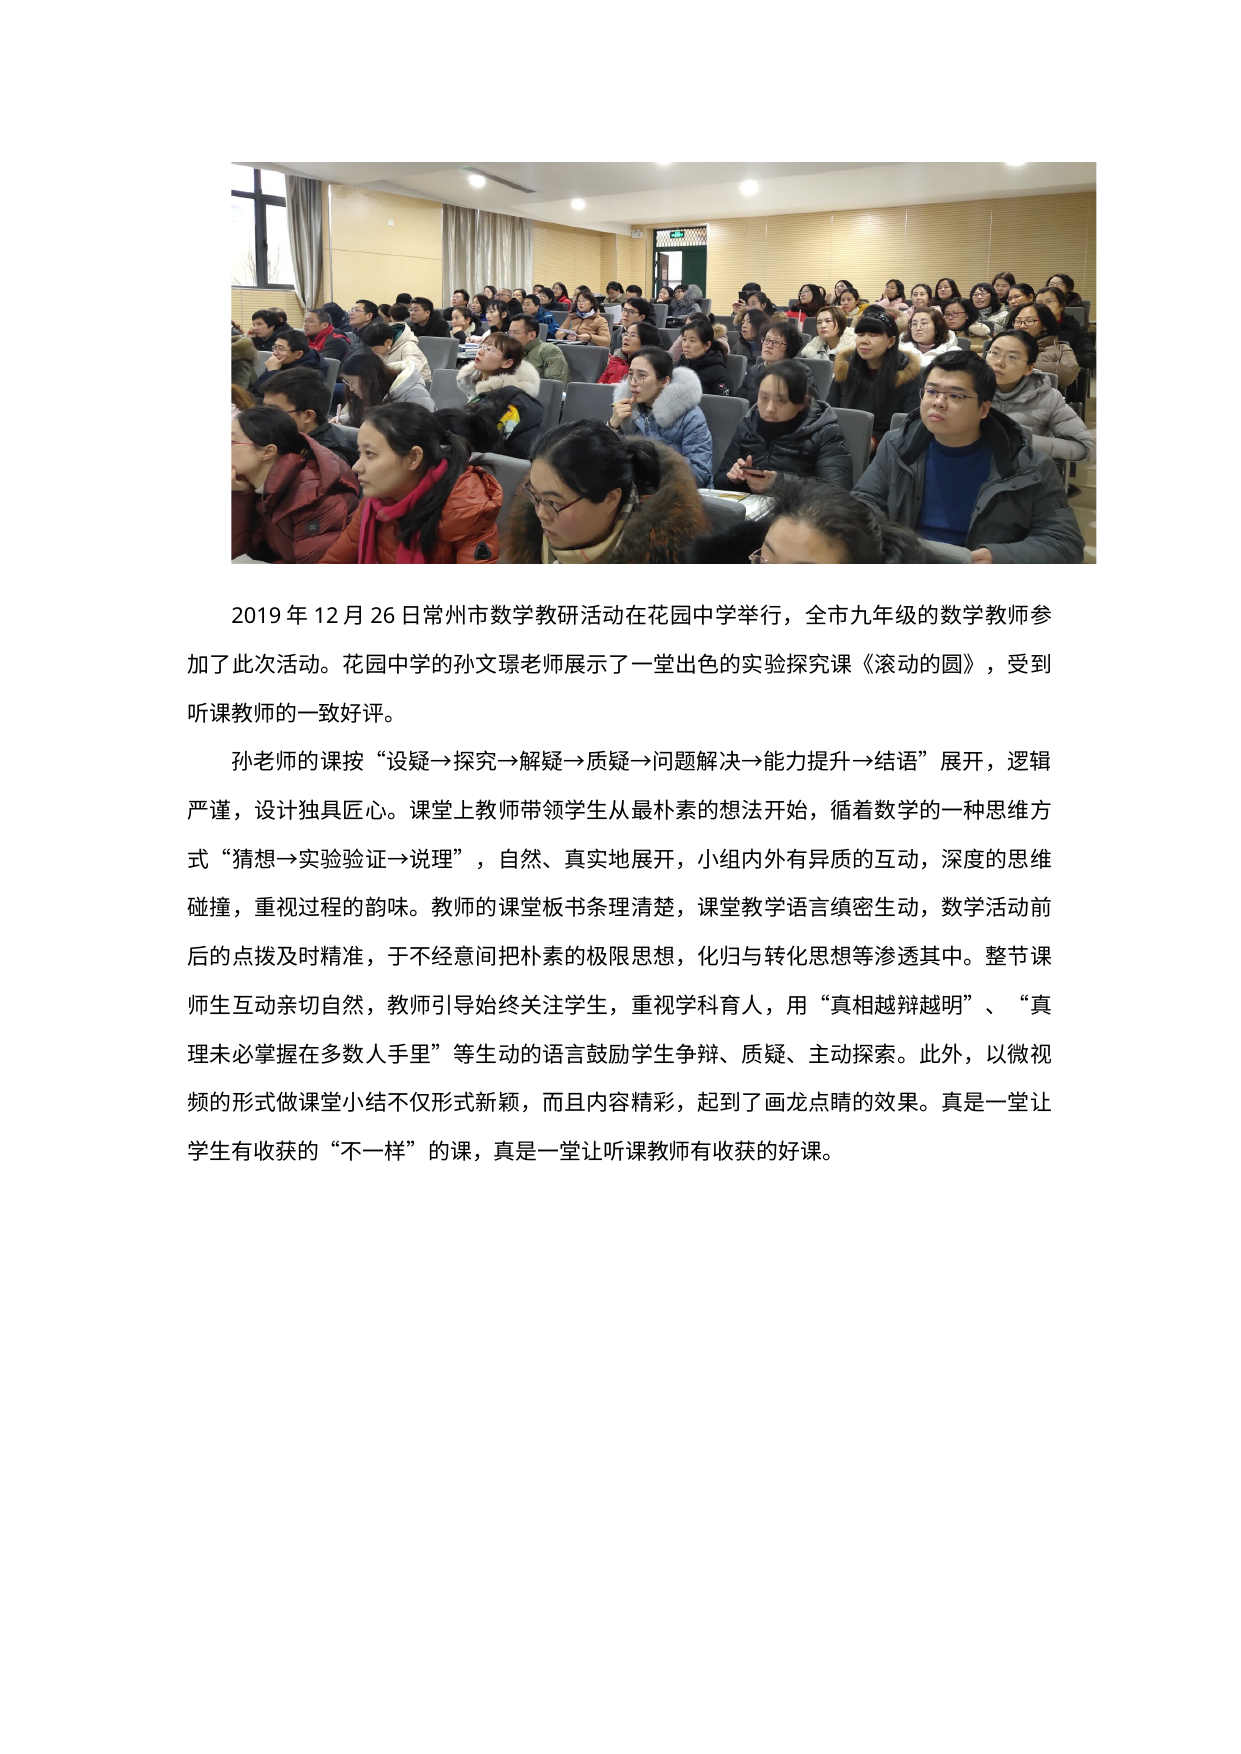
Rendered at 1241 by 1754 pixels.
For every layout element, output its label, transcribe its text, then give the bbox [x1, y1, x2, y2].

text 2019年12月26日常州市数学教研活动在花园中学举行，全市九年级的数学教师参加了此次活动。花园中学的孙文璟老师展示了一堂出色的实验探究课《滚动的圆》，受到听课教师的一致好评。 [187, 598, 1053, 728]
text 孙老师的课按“设疑→探究→解疑→质疑→问题解决→能力提升→结语”展开，逻辑严谨，设计独具匠心。课堂上教师带领学生从最朴素的想法开始，循着数学的一种思维方式“猜想→实验验证→说理”，自然、真实地展开，小组内外有异质的互动，深度的思维碰撞，重视过程的韵味。教师的课堂板书条理清楚，课堂教学语言缜密生动，数学活动前后的点拨及时精准，于不经意间把朴素的极限思想，化归与转化思想等渗透其中。整节课师生互动亲切自然，教师引导始终关注学生，重视学科育人，用“真相越辩越明”、“真理未必掌握在多数人手里”等生动的语言鼓励学生争辩、质疑、主动探索。此外，以微视频的形式做课堂小结不仅形式新颖，而且内容精彩，起到了画龙点睛的效果。真是一堂让学生有收获的“不一样”的课，真是一堂让听课教师有收获的好课。 [187, 744, 1053, 1166]
picture [231, 162, 1097, 564]
